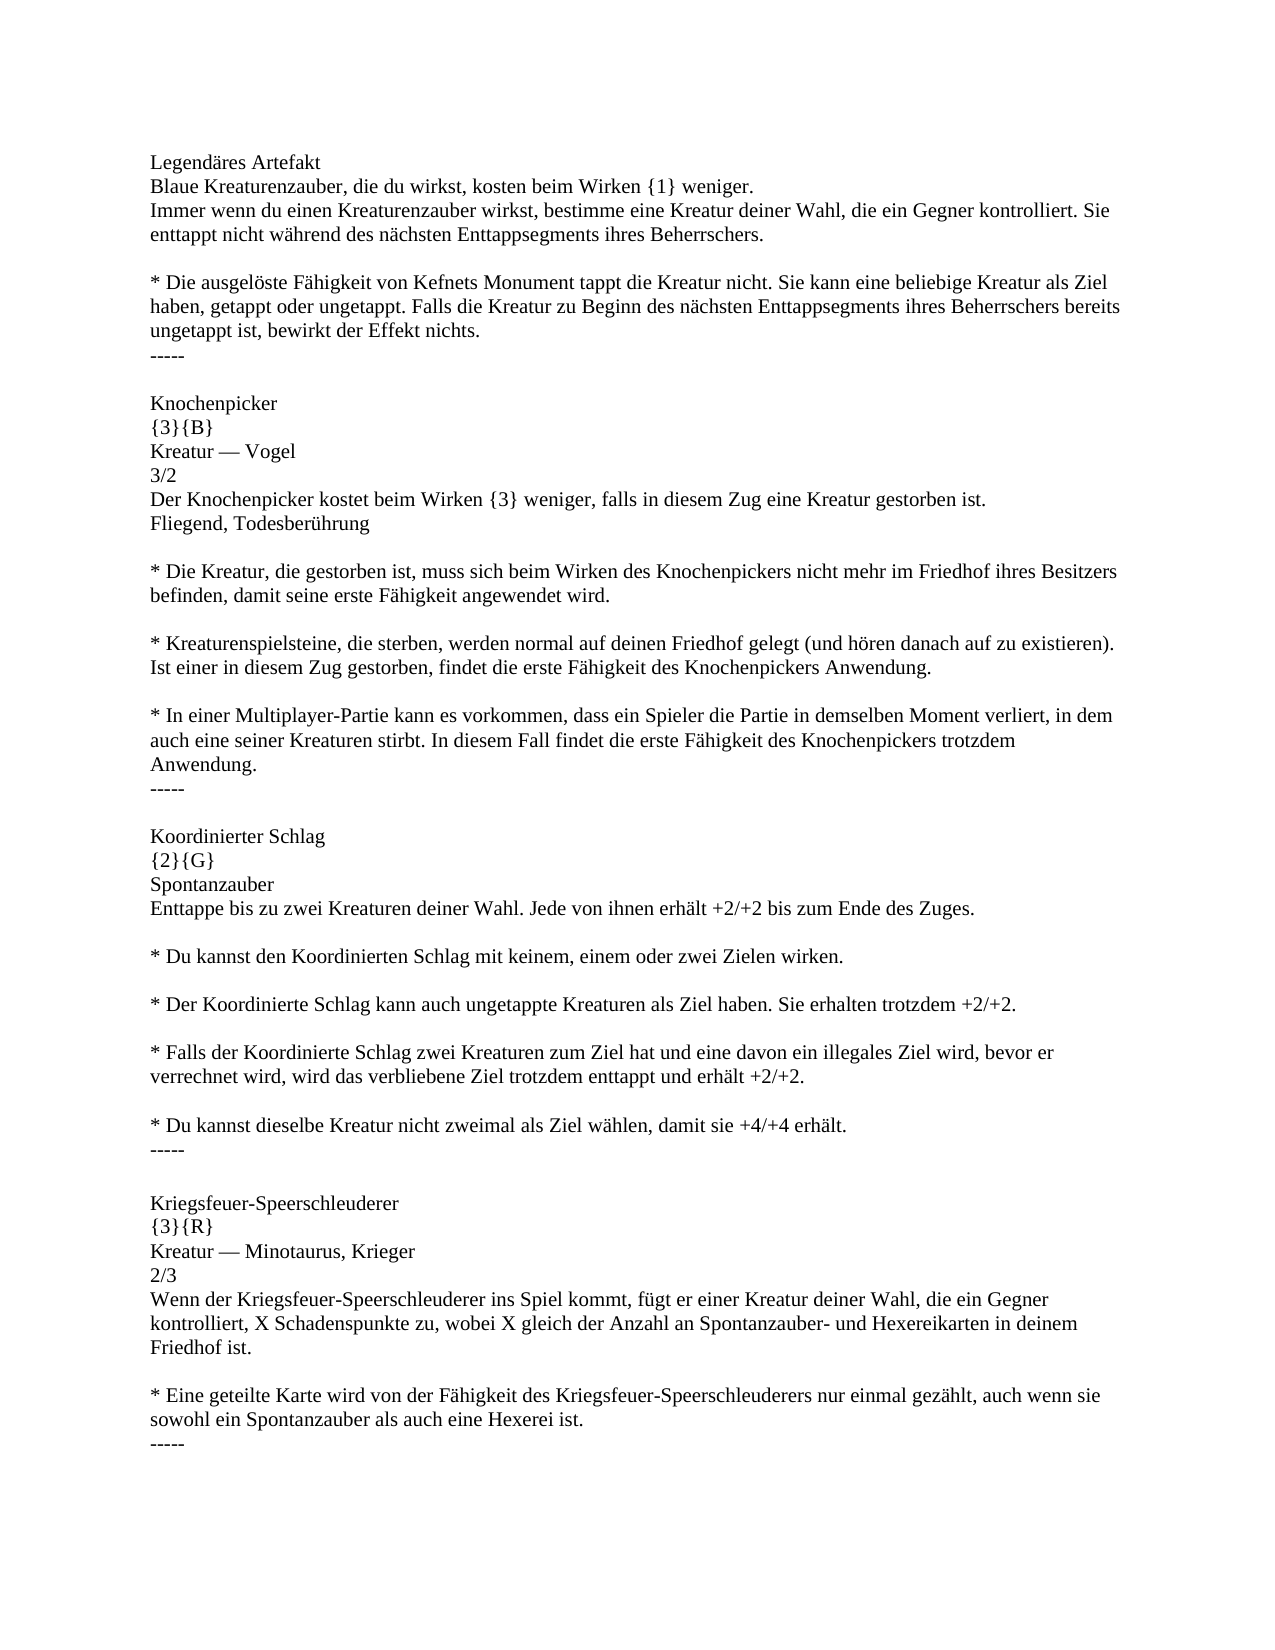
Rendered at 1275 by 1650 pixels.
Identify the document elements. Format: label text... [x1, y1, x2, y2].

text * Falls der Koordinierte Schlag zwei Kreaturen zum Ziel hat und eine davon ein illegales Ziel wird, bevor er verrechnet wird, wird das verbliebene Ziel trotzdem enttappt und erhält +2/+2. * Du kannst dieselbe Kreatur nicht zweimal als Ziel wählen, damit sie +4/+4 erhält. ----- [150, 1040, 1125, 1190]
text ----- [150, 1431, 1125, 1485]
text Kriegsfeuer-Speerschleuderer {3}{R} Kreatur — Minotaurus, Krieger 2/3 Wenn der Kriegsfeuer-Speerschleuderer ins Spiel kommt, fügt er einer Kreatur deiner Wahl, die ein Gegner kontrolliert, X Schadenspunkte zu, wobei X gleich der Anzahl an Spontanzauber- und Hexereikarten in deinem Friedhof ist. * Eine geteilte Karte wird von der Fähigkeit des Kriegsfeuer-Speerschleuderers nur einmal gezählt, auch wenn sie sowohl ein Spontanzauber als auch eine Hexerei ist. [150, 1190, 1125, 1431]
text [150, 150, 1125, 1016]
